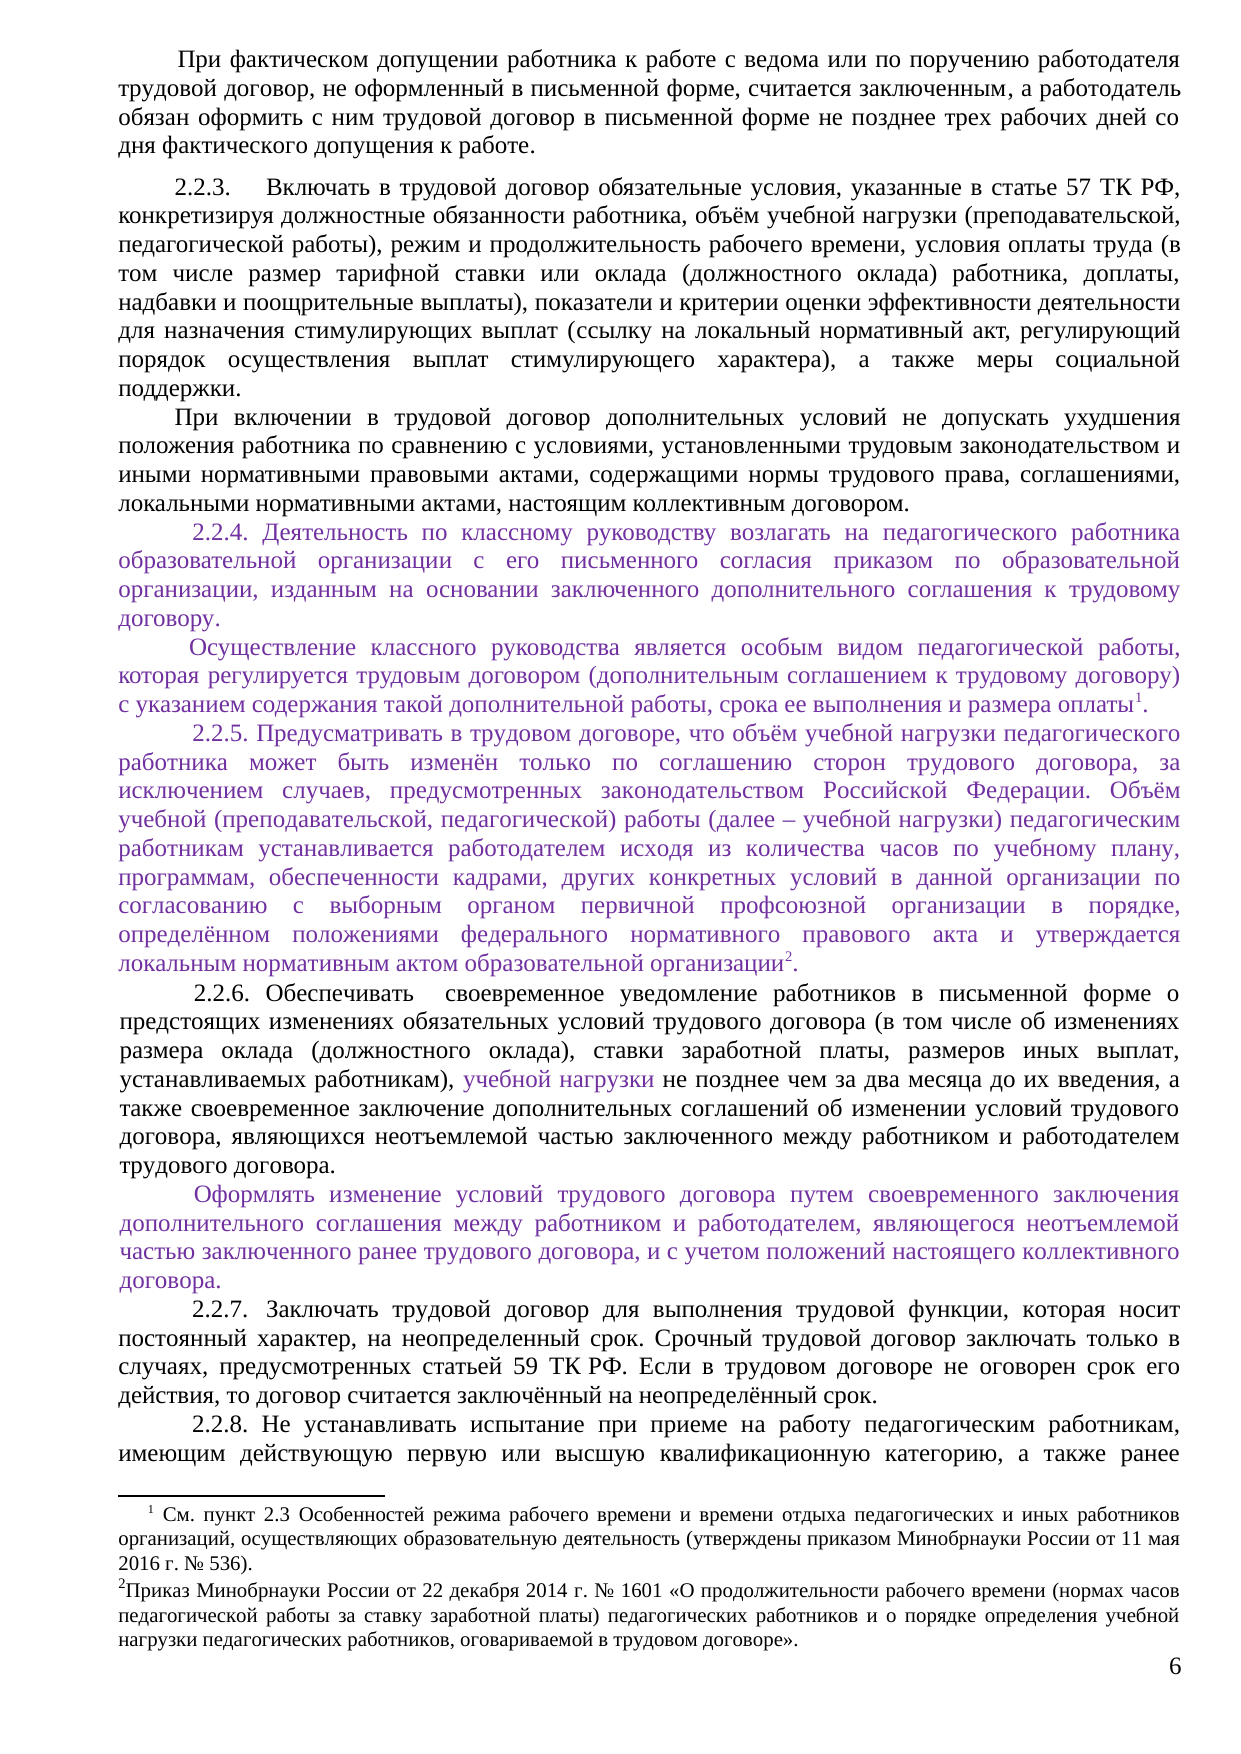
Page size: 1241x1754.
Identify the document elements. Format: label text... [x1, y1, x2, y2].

text 2.2.4. Деятельность по классному руководству возлагать на педагогического работника образовательной организации с его письменного согласия приказом по образовательной организации, изданным на основании заключенного дополнительного соглашения к трудовому договору. [118, 517, 1181, 632]
text 2.2.3. Включать в трудовой договор обязательные условия, указанные в статье 57 ТК РФ, конкретизируя должностные обязанности работника, объём учебной нагрузки (преподавательской, педагогической работы), режим и продолжительность рабочего времени, условия оплаты труда (в том числе размер тарифной ставки или оклада (должностного оклада) работника, доплаты, надбавки и поощрительные выплаты), показатели и критерии оценки эффективности деятельности для назначения стимулирующих выплат (ссылку на локальный нормативный акт, регулирующий порядок осуществления выплат стимулирующего характера), а также меры социальной поддержки. [118, 172, 1181, 402]
text При включении в трудовой договор дополнительных условий не допускать ухудшения положения работника по сравнению с условиями, установленными трудовым законодательством и иными нормативными правовыми актами, содержащими нормы трудового права, соглашениями, локальными нормативными актами, настоящим коллективным договором. [118, 402, 1181, 517]
text Оформлять изменение условий трудового договора путем своевременного заключения дополнительного соглашения между работником и работодателем, являющегося неотъемлемой частью заключенного ранее трудового договора, и с учетом положений настоящего коллективного договора. [119, 1179, 1181, 1294]
text 2.2.7. Заключать трудовой договор для выполнения трудовой функции, которая носит постоянный характер, на неопределенный срок. Срочный трудовой договор заключать только в случаях, предусмотренных статьей 59 ТК РФ. Если в трудовом договоре не оговорен срок его действия, то договор считается заключённый на неопределённый срок. [118, 1294, 1181, 1409]
text При фактическом допущении работника к работе с ведома или по поручению работодателя трудовой договор, не оформленный в письменной форме, считается заключенным, а работодатель обязан оформить с ним трудовой договор в письменной форме не позднее трех рабочих дней со дня фактического допущения к работе. [118, 44, 1181, 159]
text 2.2.6. Обеспечивать своевременное уведомление работников в письменной форме о предстоящих изменениях обязательных условий трудового договора (в том числе об изменениях размера оклада (должностного оклада), ставки заработной платы, размеров иных выплат, устанавливаемых работникам), учебной нагрузки не позднее чем за два месяца до их введения, а также своевременное заключение дополнительных соглашений об изменении условий трудового договора, являющихся неотъемлемой частью заключенного между работником и работодателем трудового договора. [119, 978, 1181, 1179]
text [118, 1409, 1181, 1466]
text 2.2.5. Предусматривать в трудовом договоре, что объём учебной нагрузки педагогического работника может быть изменён только по соглашению сторон трудового договора, за исключением случаев, предусмотренных законодательством Российской Федерации. Объём учебной (преподавательской, педагогической) работы (далее – учебной нагрузки) педагогическим работникам устанавливается работодателем исходя из количества часов по учебному плану, программам, обеспеченности кадрами, других конкретных условий в данной организации по согласованию с выборным органом первичной профсоюзной организации в порядке, определённом положениями федерального нормативного правового акта и утверждается локальным нормативным актом образовательной организации. [118, 718, 1181, 977]
text Осуществление классного руководства является особым видом педагогической работы, которая регулируется трудовым договором (дополнительным соглашением к трудовому договору) с указанием содержания такой дополнительной работы, срока ее выполнения и размера оплаты. [118, 632, 1181, 718]
